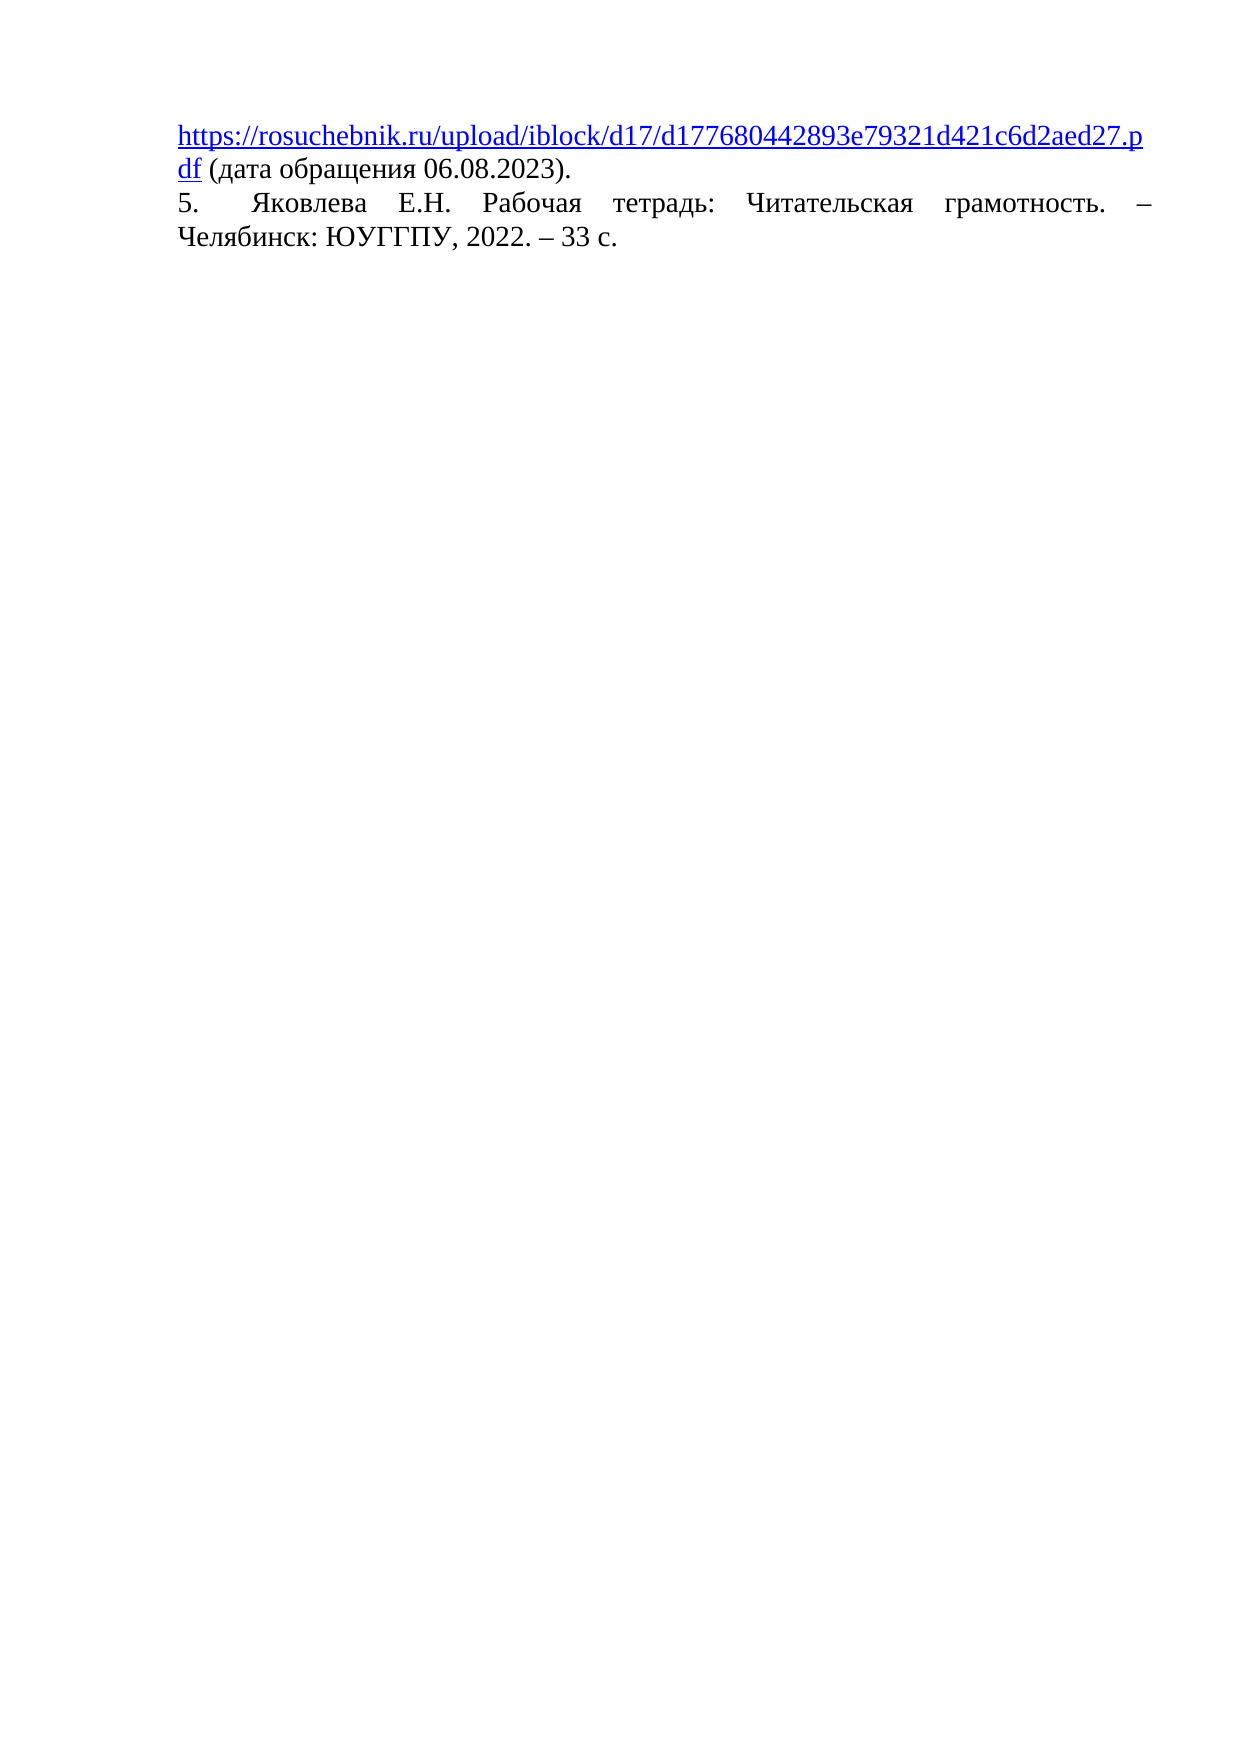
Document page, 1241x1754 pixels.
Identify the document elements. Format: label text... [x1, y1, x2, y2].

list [177, 118, 1152, 185]
list Яковлева Е.Н. Рабочая тетрадь: Читательская грамотность. – Челябинск: ЮУГГПУ, 2022. – 33 с. [618, 185, 1152, 252]
